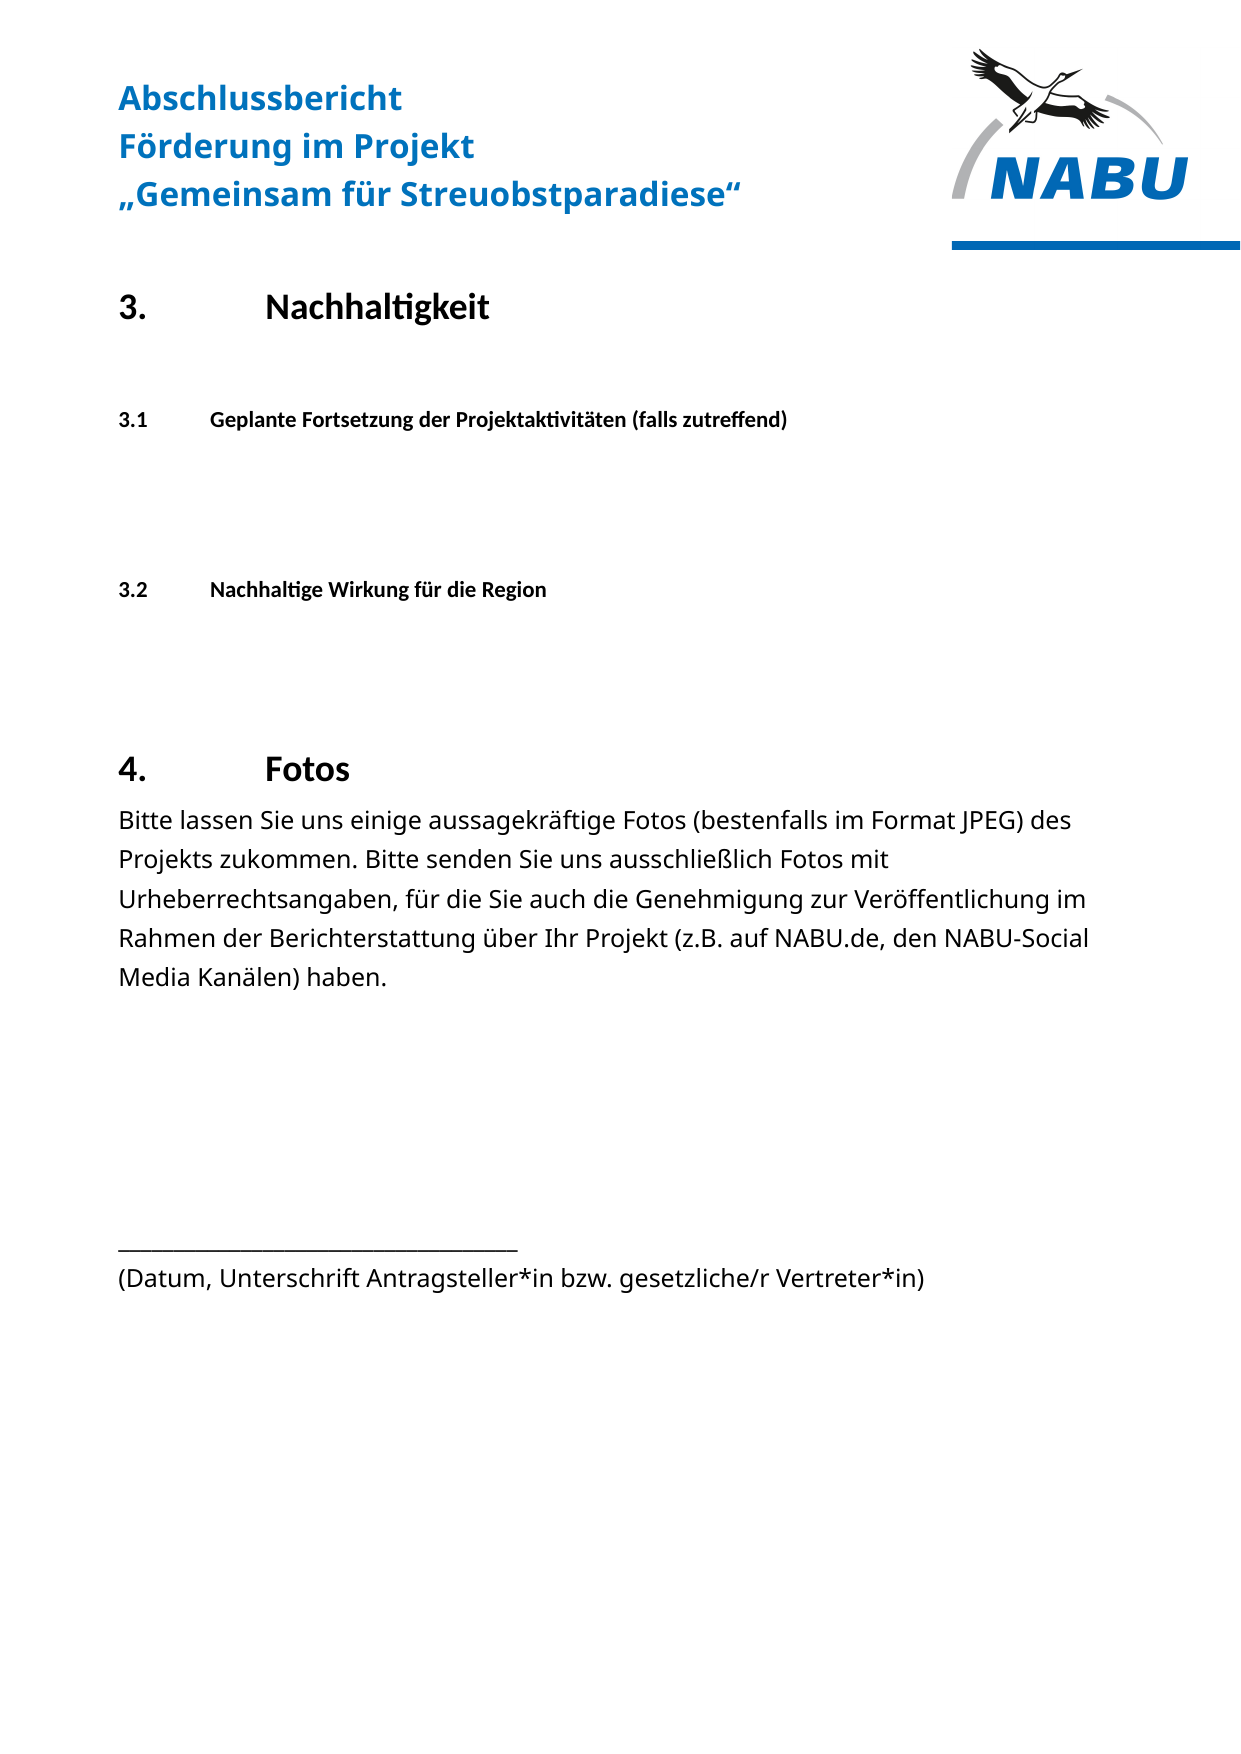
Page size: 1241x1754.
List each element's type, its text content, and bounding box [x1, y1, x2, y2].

text Bitte lassen Sie uns einige aussagekräftige Fotos (bestenfalls im Format JPEG) des Projekts zukommen. Bitte senden Sie uns ausschließlich Fotos mit Urheberrechtsangaben, für die Sie auch die Genehmigung zur Veröffentlichung im Rahmen der Berichterstattung über Ihr Projekt (z.B. auf NABU.de, den NABU-Social Media Kanälen) haben. [118, 803, 1122, 994]
picture [951, 47, 1241, 250]
subtitle 4. Fotos [118, 744, 1122, 790]
subtitle 3.1 Geplante Fortsetzung der Projektaktivitäten (falls zutreffend) [118, 406, 1122, 434]
subtitle 3.2 Nachhaltige Wirkung für die Region [118, 575, 1122, 603]
text ____________________________________ (Datum, Unterschrift Antragsteller*in bzw. gesetzliche/r Vertreter*in) [118, 1222, 1122, 1295]
subtitle 3. Nachhaltigkeit [118, 283, 1122, 329]
